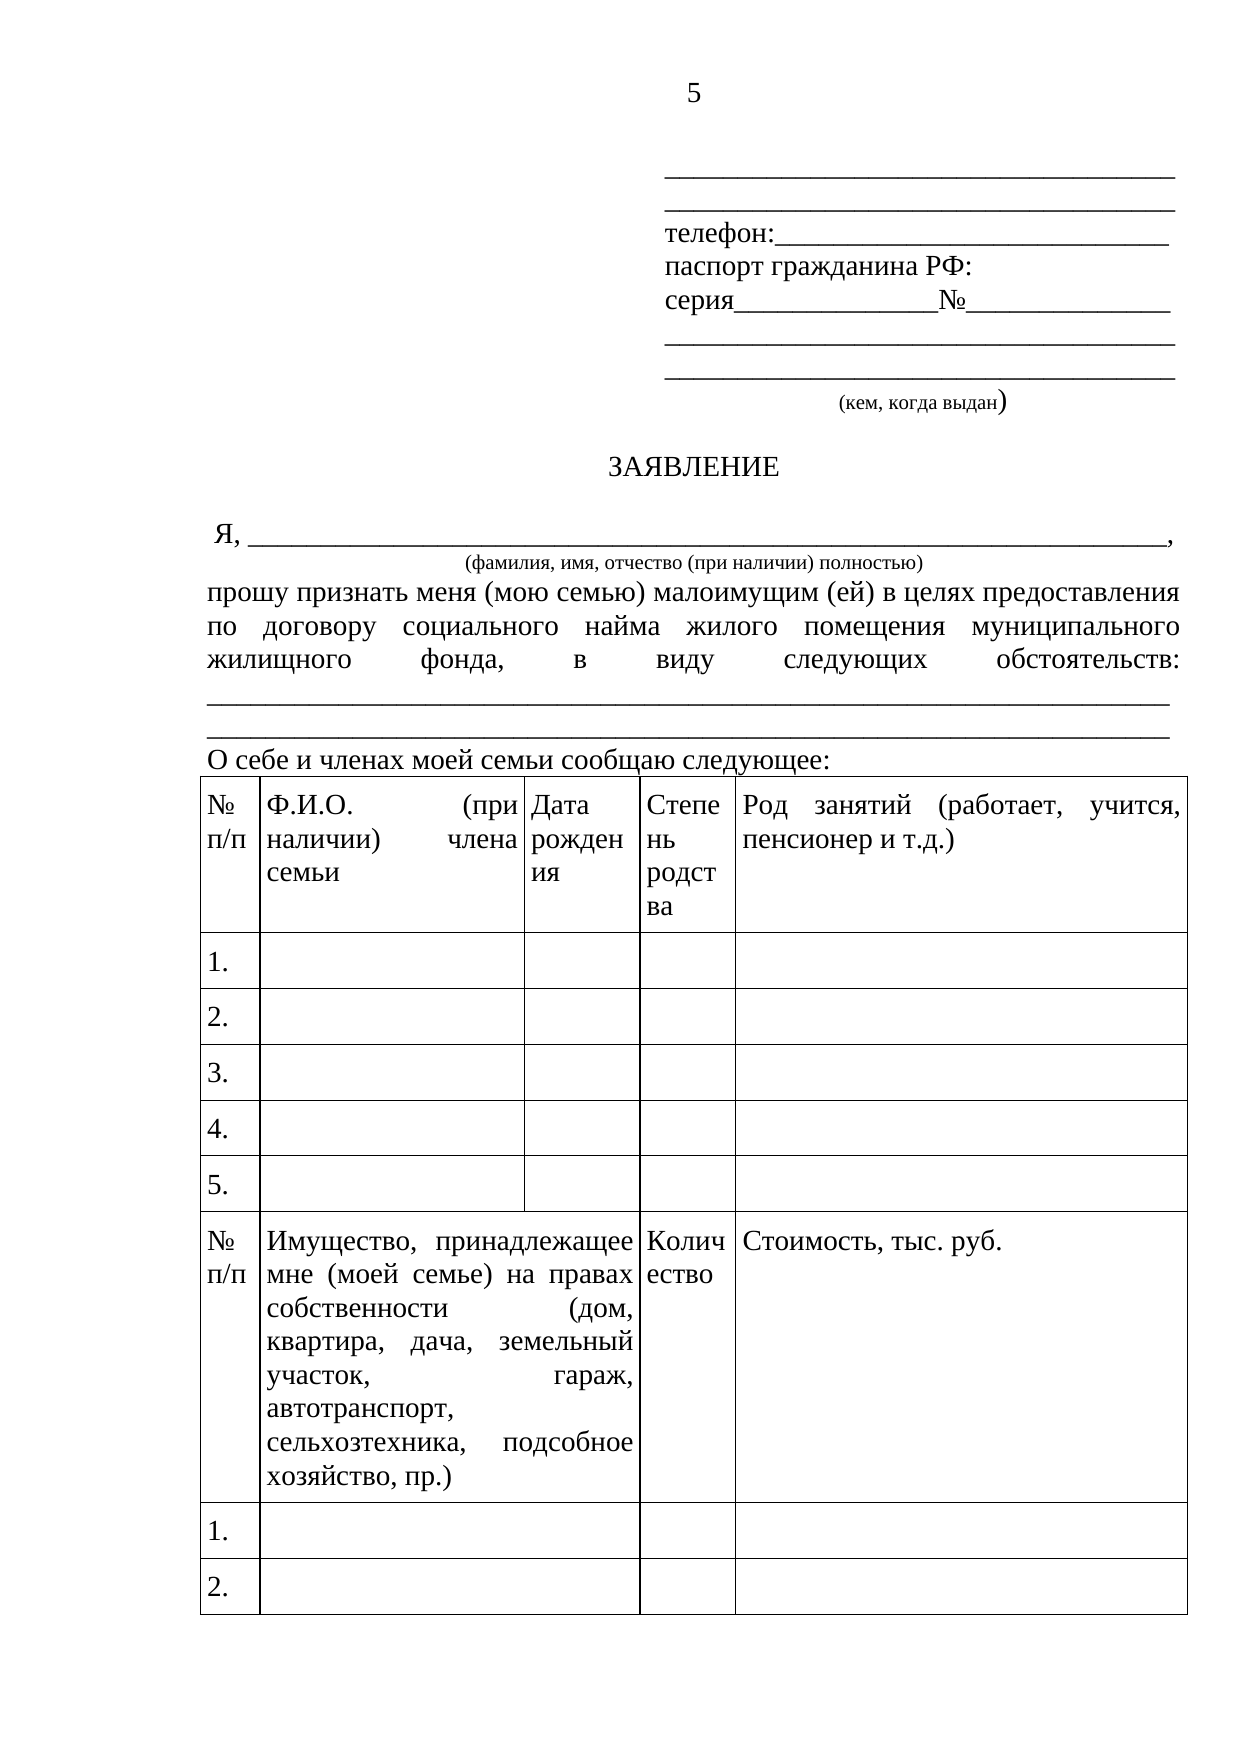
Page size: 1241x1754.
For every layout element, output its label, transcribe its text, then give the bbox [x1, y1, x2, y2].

table_cell 2. [201, 1559, 259, 1613]
text О себе и членах моей семьи сообщаю следующее: [207, 742, 1181, 776]
table_cell [261, 1156, 524, 1211]
table_cell [525, 1156, 639, 1211]
table_cell [525, 989, 639, 1044]
text ЗАЯВЛЕНИЕ [207, 449, 1181, 483]
table_cell [736, 1503, 1187, 1558]
table_cell [525, 1101, 639, 1155]
table_cell Имущество, принадлежащее мне (моей семье) на правах собственности (дом, квартира, дача, земельный участок, гараж, автотранспорт, сельхозтехника, подсобное хозяйство, пр.) [261, 1212, 639, 1502]
table_header Род занятий (работает, учится, пенсионер и т.д.) [736, 777, 1187, 932]
text прошу признать меня (мою семью) малоимущим (ей) в целях предоставления по договору социального найма жилого помещения муниципального жилищного фонда, в виду следующих обстоятельств: ____________________________________________________________________________________________________________________________________ [207, 574, 1181, 742]
table_cell [525, 933, 639, 988]
table_cell [261, 1045, 524, 1099]
table_cell [641, 1503, 735, 1558]
table_cell [641, 933, 735, 988]
table_cell 3. [201, 1045, 259, 1099]
table_cell [261, 1559, 639, 1613]
table_cell 1. [201, 1503, 259, 1558]
table_cell [736, 1045, 1187, 1099]
table_header Дата рождения [525, 777, 639, 932]
text (фамилия, имя, отчество (при наличии) полностью) [207, 550, 1181, 574]
table_cell Стоимость, тыс. руб. [736, 1212, 1187, 1502]
text ______________________________________________________________________ [664, 315, 1181, 382]
table_cell [736, 933, 1187, 988]
table_header Степень родства [641, 777, 735, 932]
table_cell 5. [201, 1156, 259, 1211]
table_cell 1. [201, 933, 259, 988]
table_cell [736, 989, 1187, 1044]
table_cell № п/п [201, 1212, 259, 1502]
table_header Ф.И.О. (при наличии) члена семьи [261, 777, 524, 932]
text ___________________________________телефон:___________________________паспорт гражданина РФ: серия______________№______________ [664, 181, 1181, 315]
table_cell 4. [201, 1101, 259, 1155]
table_cell [736, 1156, 1187, 1211]
table_header № п/п [201, 777, 259, 932]
table_cell 2. [201, 989, 259, 1044]
text ___________________________________ [664, 148, 1181, 181]
table_cell [736, 1101, 1187, 1155]
table_cell [641, 1045, 735, 1099]
table_cell [261, 933, 524, 988]
table_cell [736, 1559, 1187, 1613]
table_cell [525, 1045, 639, 1099]
table_cell [641, 1101, 735, 1155]
text (кем, когда выдан) [664, 382, 1181, 416]
table_cell [261, 989, 524, 1044]
table_cell [641, 1559, 735, 1613]
table_cell [641, 1156, 735, 1211]
table_cell [261, 1101, 524, 1155]
table_cell Количество [641, 1212, 735, 1502]
table_cell [641, 989, 735, 1044]
table_cell [261, 1503, 639, 1558]
text Я, _______________________________________________________________, [207, 517, 1181, 550]
